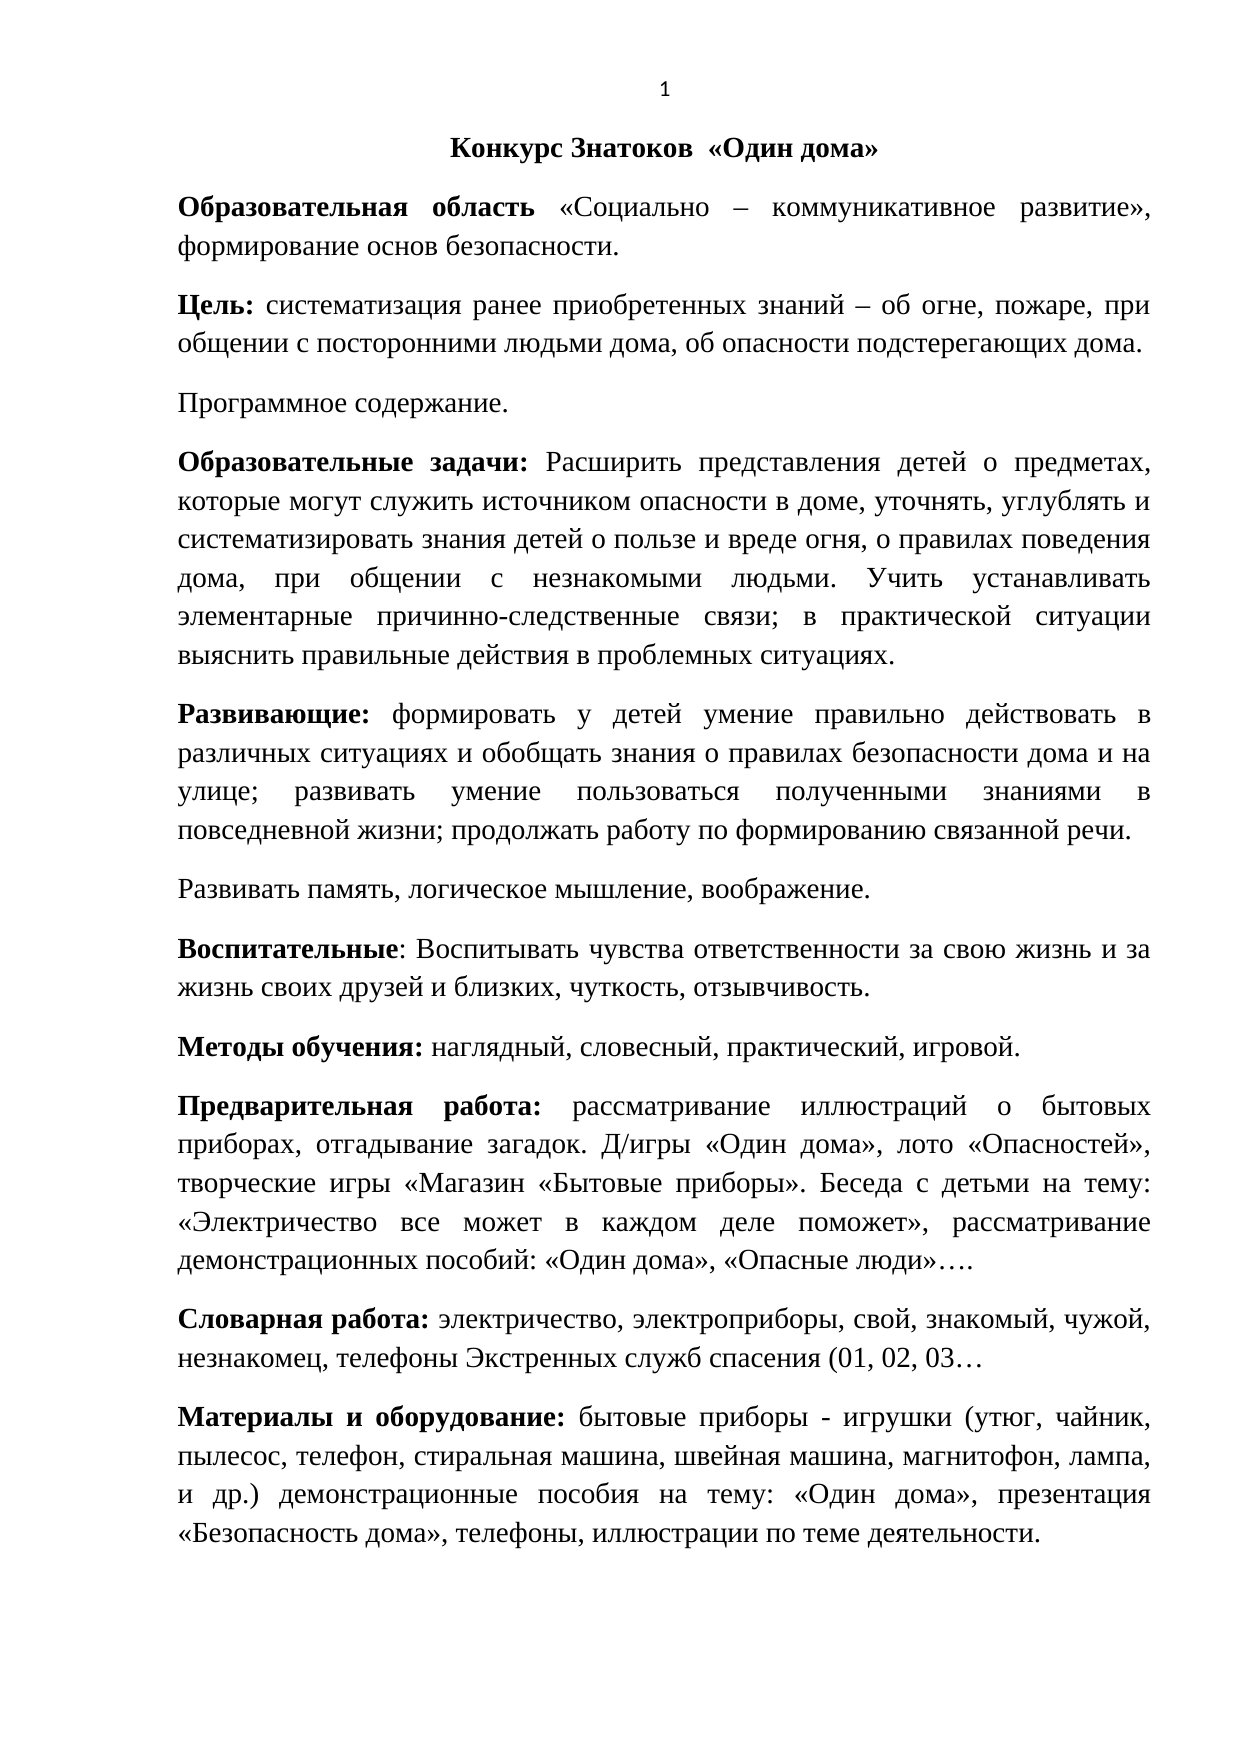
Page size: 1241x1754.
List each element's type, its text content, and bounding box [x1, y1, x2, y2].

text Программное содержание. [177, 385, 1152, 418]
text Образовательные задачи: Расширить представления детей о предметах, которые могут служить источником опасности в доме, уточнять, углублять и систематизировать знания детей о пользе и вреде огня, о правилах поведения дома, при общении с незнакомыми людьми. Учить устанавливать элементарные причинно-следственные связи; в практической ситуации выяснить правильные действия в проблемных ситуациях. [177, 444, 1152, 671]
text Предварительная работа: рассматривание иллюстраций о бытовых приборах, отгадывание загадок. Д/игры «Один дома», лото «Опасностей», творческие игры «Магазин «Бытовые приборы». Беседа с детьми на тему: «Электричество все может в каждом деле поможет», рассматривание демонстрационных пособий: «Один дома», «Опасные люди»…. [177, 1088, 1152, 1276]
text Развивать память, логическое мышление, воображение. [177, 871, 1152, 905]
text Конкурс Знатоков «Один дома» [177, 130, 1152, 163]
text Словарная работа: электричество, электроприборы, свой, знакомый, чужой, незнакомец, телефоны Экстренных служб спасения (01, 02, 03… [177, 1302, 1152, 1374]
text Материалы и оборудование: бытовые приборы - игрушки (утюг, чайник, пылесос, телефон, стиральная машина, швейная машина, магнитофон, лампа, и др.) демонстрационные пособия на тему: «Один дома», презентация «Безопасность дома», телефоны, иллюстрации по теме деятельности. [177, 1399, 1152, 1549]
text Цель: систематизация ранее приобретенных знаний – об огне, пожаре, при общении с посторонними людьми дома, об опасности подстерегающих дома. [177, 287, 1152, 359]
text Развивающие: формировать у детей умение правильно действовать в различных ситуациях и обобщать знания о правилах безопасности дома и на улице; развивать умение пользоваться полученными знаниями в повседневной жизни; продолжать работу по формированию связанной речи. [177, 696, 1152, 846]
text Методы обучения: наглядный, словесный, практический, игровой. [177, 1029, 1152, 1062]
text Воспитательные: Воспитывать чувства ответственности за свою жизнь и за жизнь своих друзей и близких, чуткость, отзывчивость. [177, 931, 1152, 1003]
text Образовательная область «Социально – коммуникативное развитие», формирование основ безопасности. [177, 189, 1152, 261]
